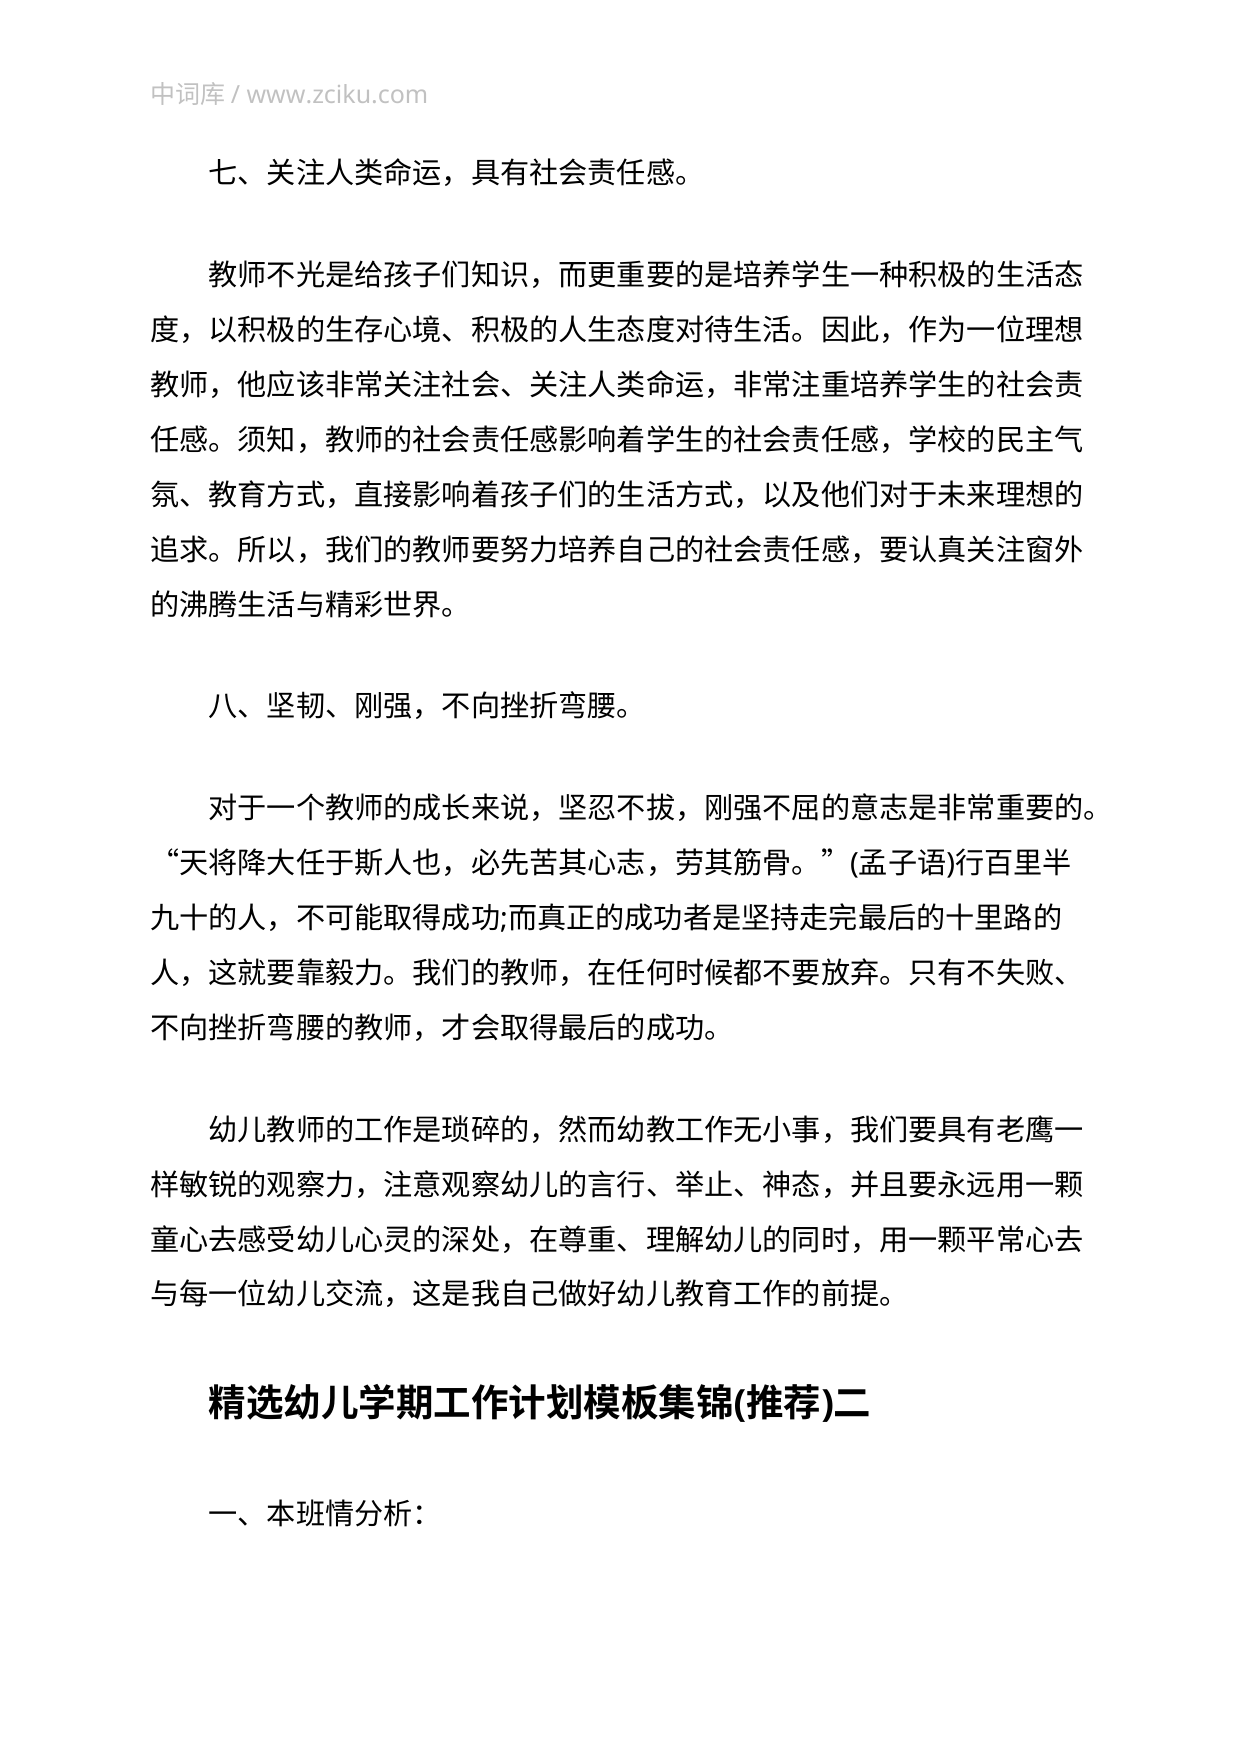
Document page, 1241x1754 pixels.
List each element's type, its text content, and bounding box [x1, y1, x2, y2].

text 对于一个教师的成长来说，坚忍不拔，刚强不屈的意志是非常重要的。“天将降大任于斯人也，必先苦其心志，劳其筋骨。”(孟子语)行百里半九十的人，不可能取得成功;而真正的成功者是坚持走完最后的十里路的人，这就要靠毅力。我们的教师，在任何时候都不要放弃。只有不失败、不向挫折弯腰的教师，才会取得最后的成功。 [150, 785, 1090, 1047]
text 八、坚韧、刚强，不向挫折弯腰。 [150, 683, 1090, 725]
text 教师不光是给孩子们知识，而更重要的是培养学生一种积极的生活态度，以积极的生存心境、积极的人生态度对待生活。因此，作为一位理想教师，他应该非常关注社会、关注人类命运，非常注重培养学生的社会责任感。须知，教师的社会责任感影响着学生的社会责任感，学校的民主气氛、教育方式，直接影响着孩子们的生活方式，以及他们对于未来理想的追求。所以，我们的教师要努力培养自己的社会责任感，要认真关注窗外的沸腾生活与精彩世界。 [150, 252, 1090, 623]
text 精选幼儿学期工作计划模板集锦(推荐)二 [150, 1373, 1090, 1427]
text 一、本班情分析： [150, 1490, 1090, 1533]
text 幼儿教师的工作是琐碎的，然而幼教工作无小事，我们要具有老鹰一样敏锐的观察力，注意观察幼儿的言行、举止、神态，并且要永远用一颗童心去感受幼儿心灵的深处，在尊重、理解幼儿的同时，用一颗平常心去与每一位幼儿交流，这是我自己做好幼儿教育工作的前提。 [150, 1106, 1090, 1313]
text 七、关注人类命运，具有社会责任感。 [150, 150, 1090, 192]
